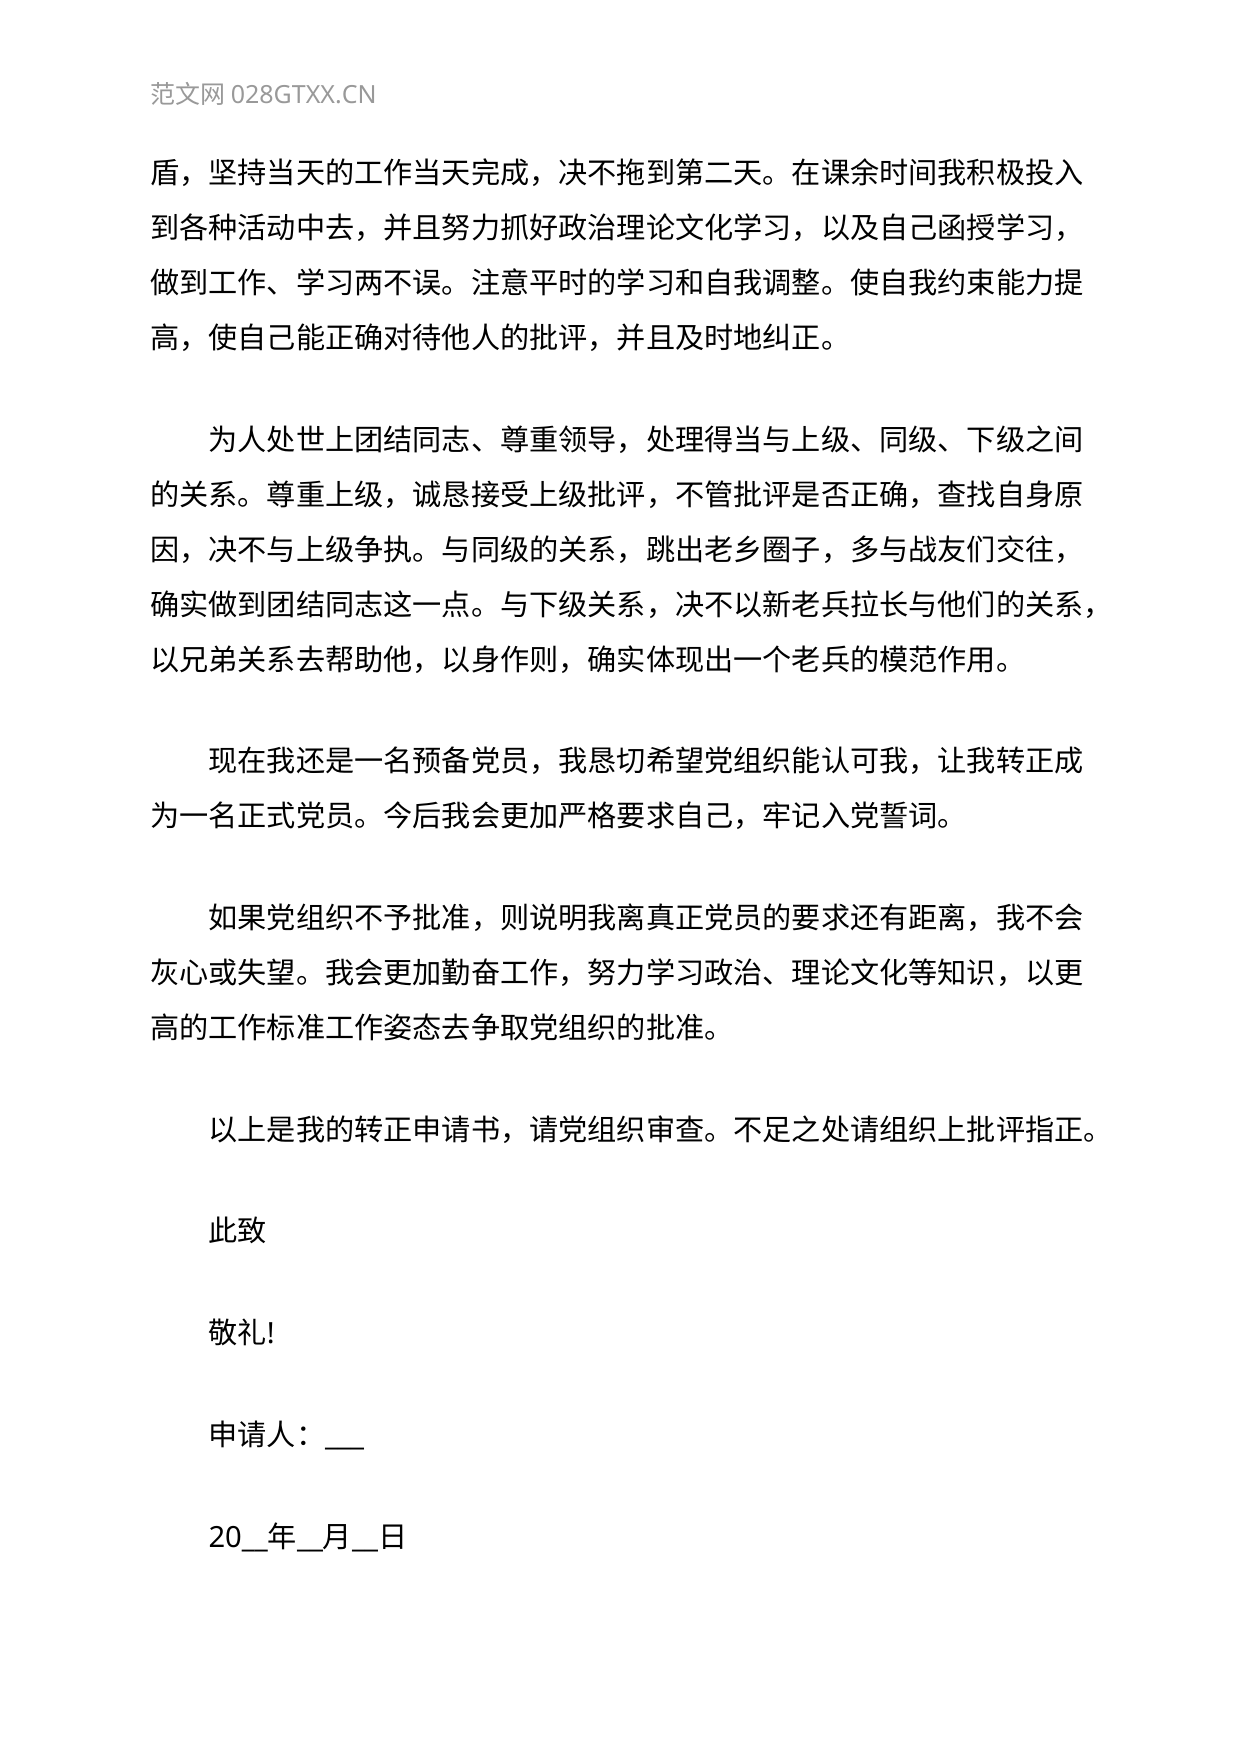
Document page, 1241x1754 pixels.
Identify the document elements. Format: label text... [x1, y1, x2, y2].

text 现在我还是一名预备党员，我恳切希望党组织能认可我，让我转正成为一名正式党员。今后我会更加严格要求自己，牢记入党誓词。 [150, 738, 1090, 835]
text 20__年__月__日 [150, 1513, 1090, 1556]
text 为人处世上团结同志、尊重领导，处理得当与上级、同级、下级之间的关系。尊重上级，诚恳接受上级批评，不管批评是否正确，查找自身原因，决不与上级争执。与同级的关系，跳出老乡圈子，多与战友们交往，确实做到团结同志这一点。与下级关系，决不以新老兵拉长与他们的关系，以兄弟关系去帮助他，以身作则，确实体现出一个老兵的模范作用。 [150, 416, 1090, 678]
text 以上是我的转正申请书，请党组织审查。不足之处请组织上批评指正。 [150, 1106, 1090, 1148]
text 敬礼! [150, 1309, 1090, 1352]
text 如果党组织不予批准，则说明我离真正党员的要求还有距离，我不会灰心或失望。我会更加勤奋工作，努力学习政治、理论文化等知识，以更高的工作标准工作姿态去争取党组织的批准。 [150, 894, 1090, 1047]
text 此致 [150, 1208, 1090, 1250]
text 申请人：___ [150, 1412, 1090, 1454]
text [150, 150, 1090, 357]
